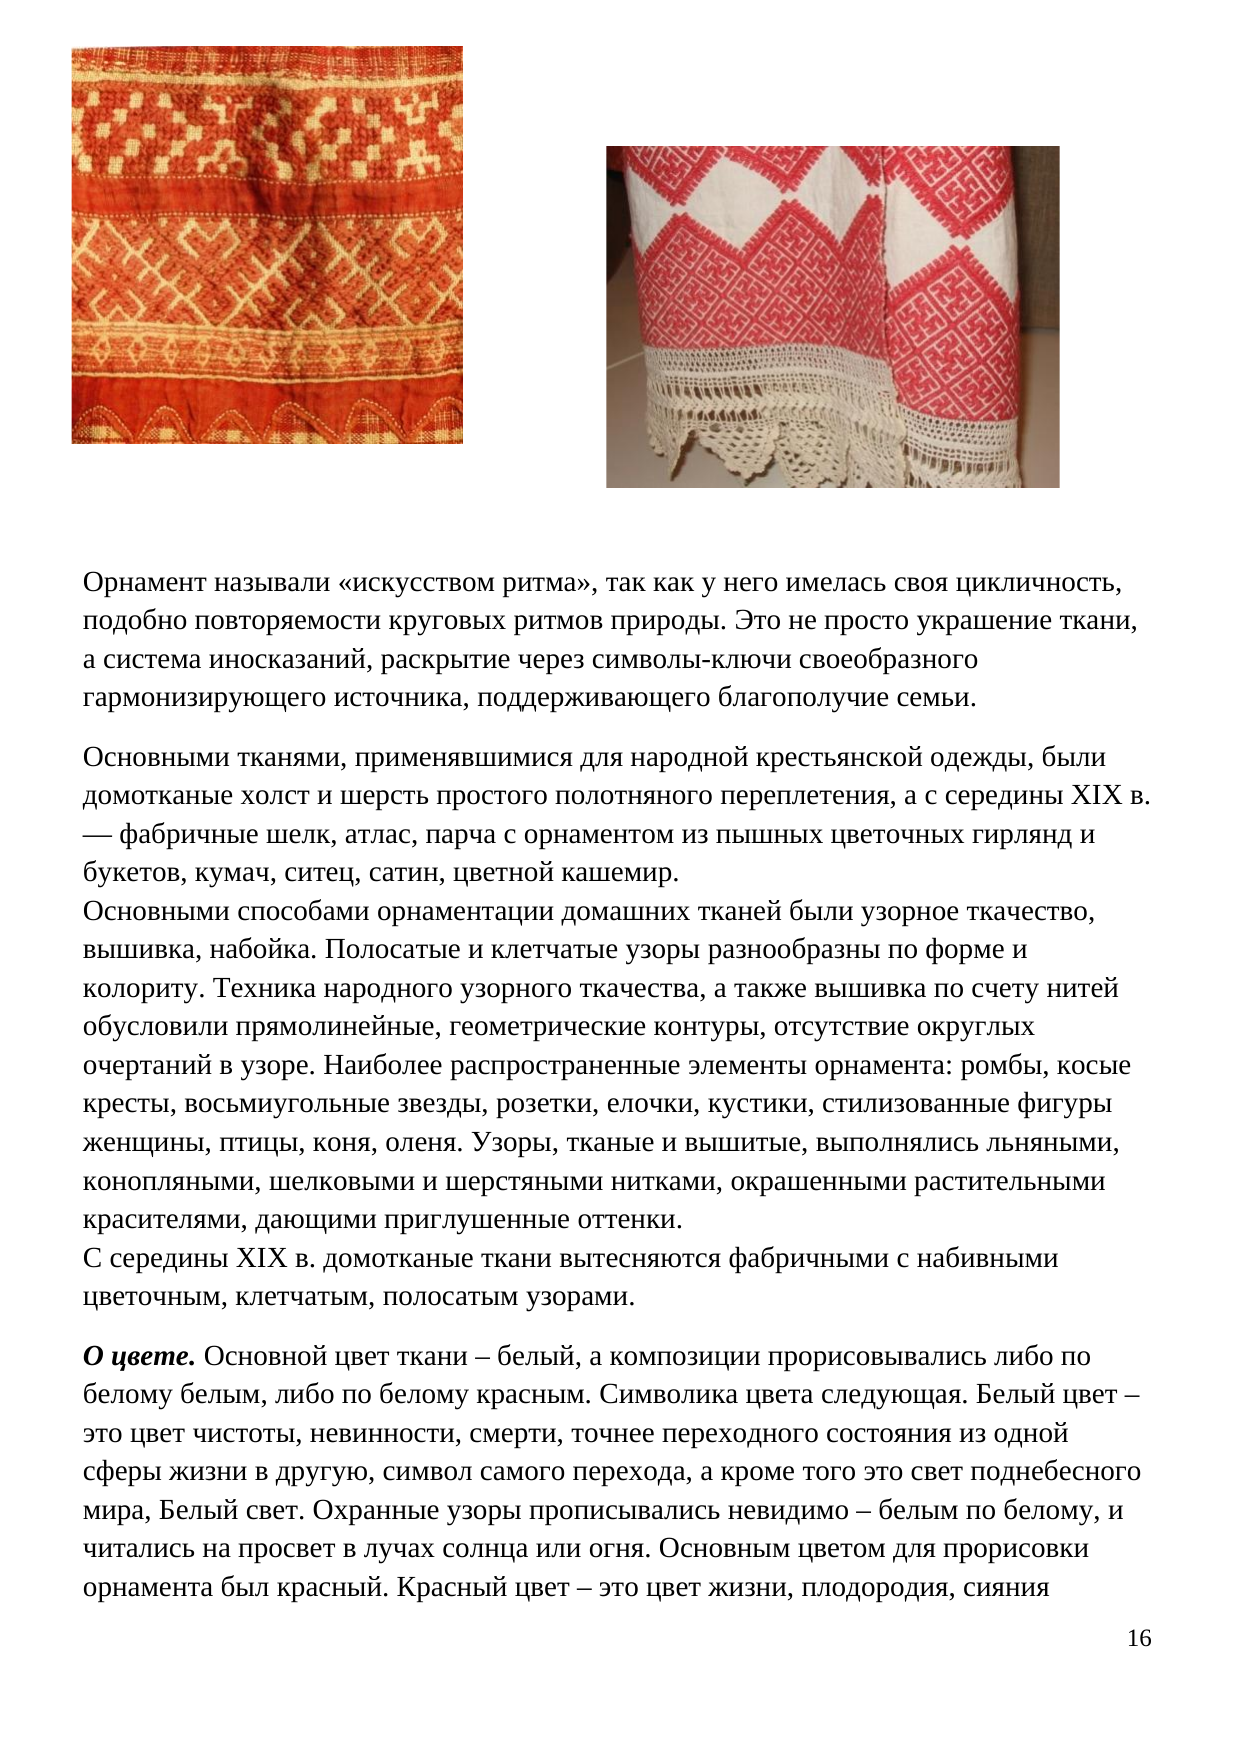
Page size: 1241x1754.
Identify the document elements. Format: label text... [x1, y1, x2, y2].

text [83, 1338, 1152, 1602]
picture [71, 46, 463, 444]
text Основными тканями, применявшимися для народной крестьянской одежды, были домотканые холст и шерсть простого полотняного переплетения, а с середины XIX в. — фабричные шелк, атлас, парча с орнаментом из пышных цветочных гирлянд и букетов, кумач, ситец, сатин, цветной кашемир. Основными способами орнаментации домашних тканей были узорное ткачество, вышивка, набойка. Полосатые и клетчатые узоры разнообразны по форме и колориту. Техника народного узорного ткачества, а также вышивка по счету нитей обусловили прямолинейные, геометрические контуры, отсутствие округлых очертаний в узоре. Наиболее распространенные элементы орнамента: ромбы, косые кресты, восьмиугольные звезды, розетки, елочки, кустики, стилизованные фигуры женщины, птицы, коня, оленя. Узоры, тканые и вышитые, выполнялись льняными, конопляными, шелковыми и шерстяными нитками, окрашенными растительными красителями, дающими приглушенные оттенки. С середины XIX в. домотканые ткани вытесняются фабричными с набивными цветочным, клетчатым, полосатым узорами. [83, 739, 1152, 1312]
text Орнамент называли «искусством ритма», так как у него имелась своя цикличность, подобно повторяемости круговых ритмов природы. Это не просто украшение ткани, а система иносказаний, раскрытие через символы-ключи своеобразного гармонизирующего источника, поддерживающего благополучие семьи. [83, 564, 1152, 713]
picture [606, 146, 1060, 488]
